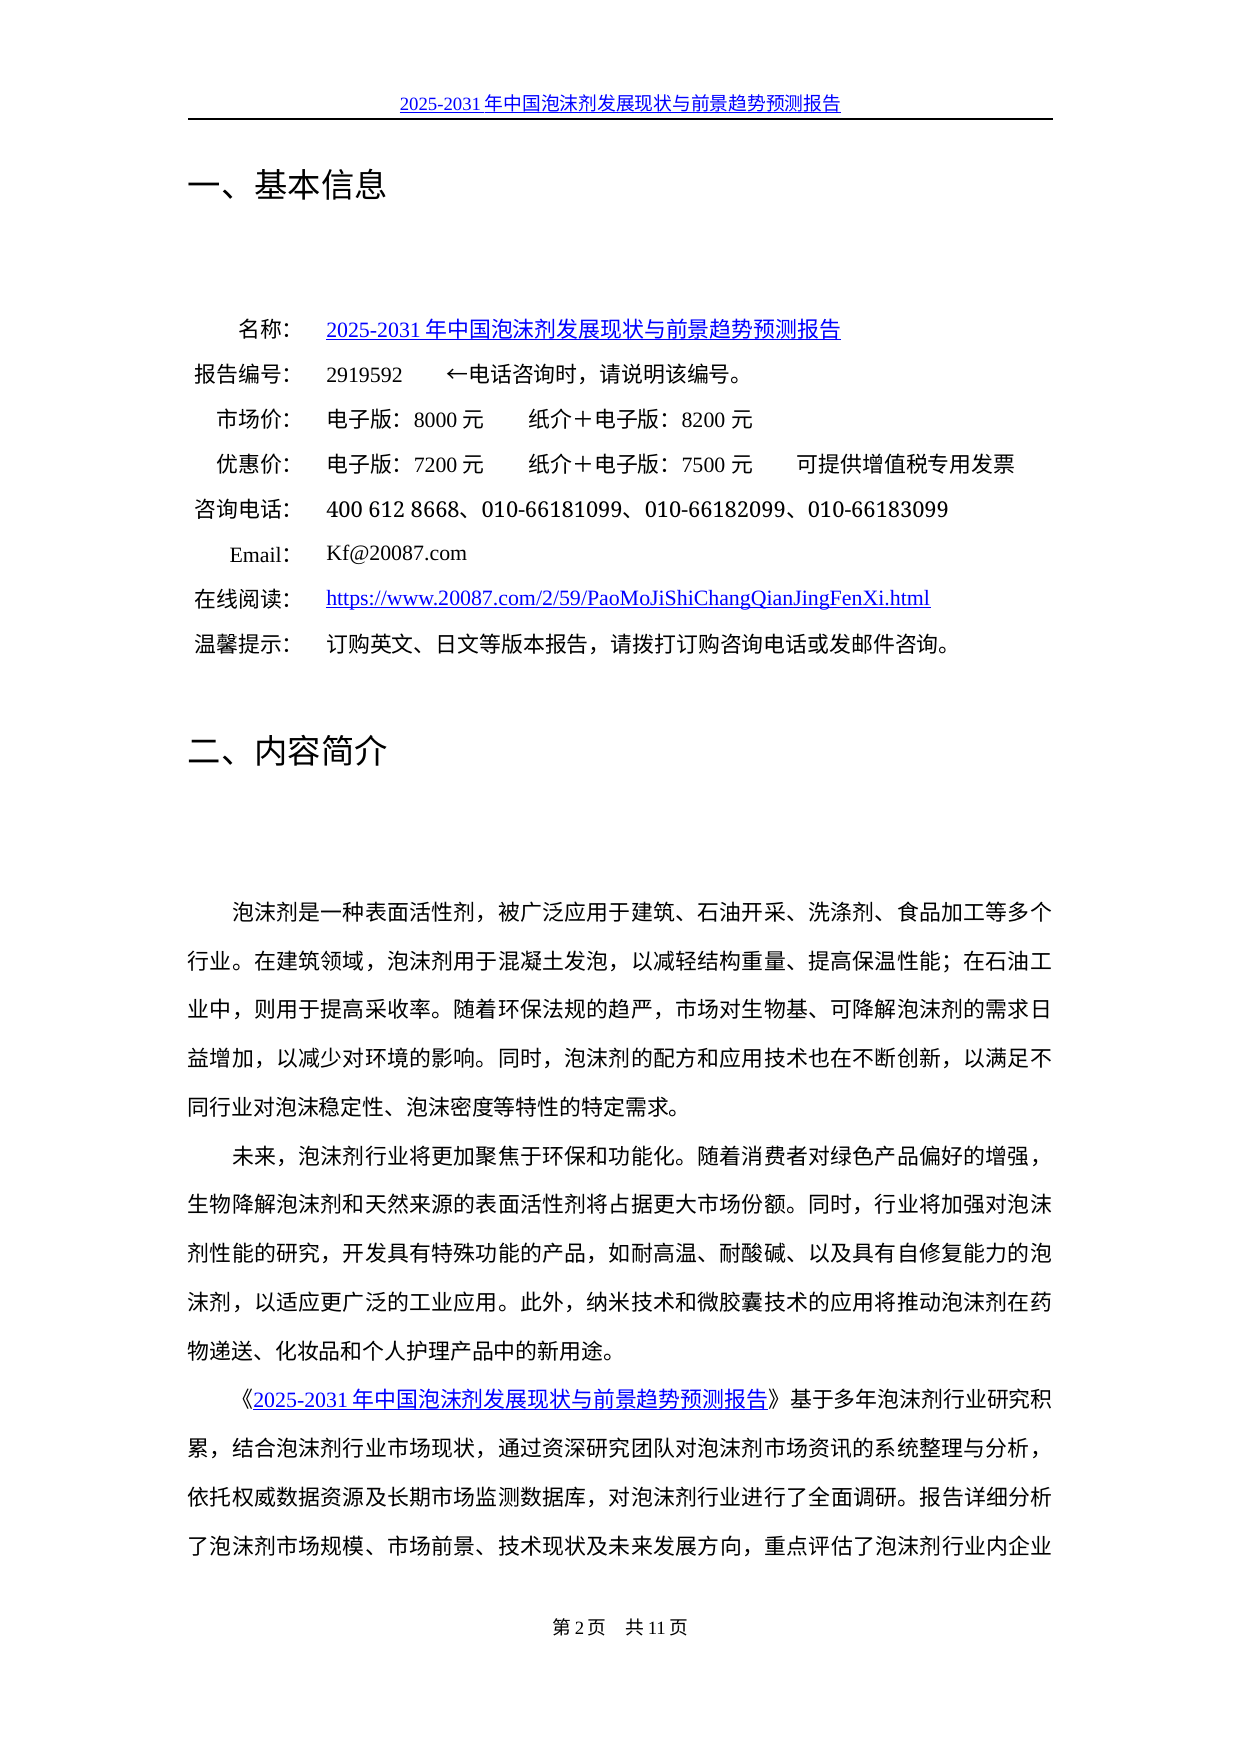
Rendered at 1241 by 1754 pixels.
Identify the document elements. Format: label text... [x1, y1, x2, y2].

table_cell 电子版：8000 元 纸介＋电子版：8200 元 [315, 402, 1073, 447]
table_cell 报告编号： [167, 357, 315, 402]
table_cell 订购英文、日文等版本报告，请拨打订购咨询电话或发邮件咨询。 [315, 627, 1073, 672]
table_cell Kf@20087.com [315, 537, 1073, 582]
table_cell [315, 582, 1073, 627]
table_cell Email： [167, 537, 315, 582]
table_cell 在线阅读： [167, 582, 315, 627]
table_cell 市场价： [167, 402, 315, 447]
table_cell 优惠价： [167, 447, 315, 492]
table_cell 温馨提示： [167, 627, 315, 672]
table_cell 400 612 8668、010-66181099、010-66182099、010-66183099 [315, 492, 1073, 537]
title 二、内容简介 [187, 717, 1053, 782]
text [187, 894, 1053, 1561]
title 一、基本信息 [187, 150, 1053, 215]
table_cell 电子版：7200 元 纸介＋电子版：7500 元 可提供增值税专用发票 [315, 447, 1073, 492]
table_cell 咨询电话： [167, 492, 315, 537]
table_cell 2919592 ←电话咨询时，请说明该编号。 [315, 357, 1073, 402]
table_header 2025-2031年中国泡沫剂发展现状与前景趋势预测报告 [315, 312, 1073, 357]
table_header 名称： [167, 312, 315, 357]
